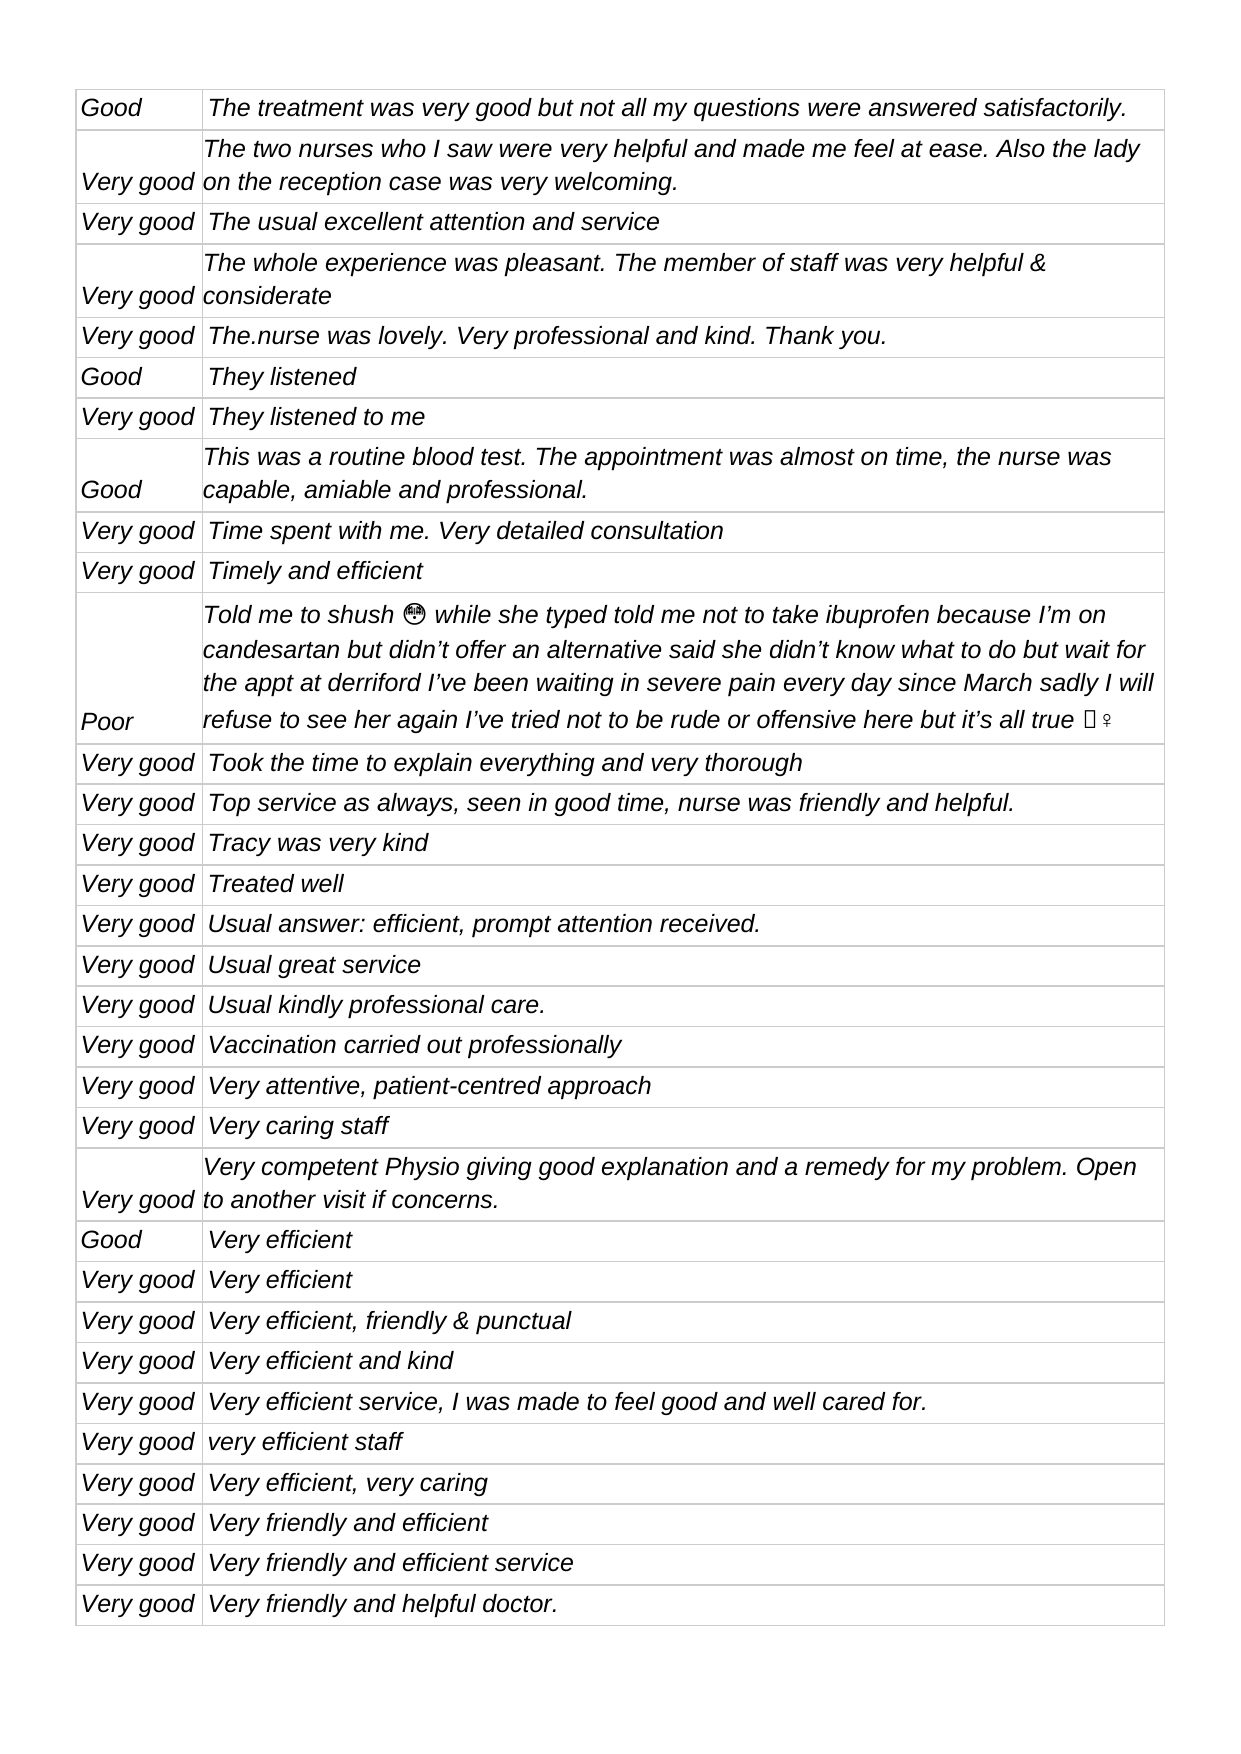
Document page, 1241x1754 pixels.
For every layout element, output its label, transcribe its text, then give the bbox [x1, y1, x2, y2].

table_cell Very attentive, patient-centred approach [203, 1068, 1164, 1107]
table_cell Very efficient service, I was made to feel good and well cared for. [203, 1384, 1164, 1422]
table_cell Good [77, 1222, 202, 1261]
table_cell The.nurse was lovely. Very professional and kind. Thank you. [203, 318, 1164, 357]
table_cell Poor [77, 593, 202, 743]
table_cell Top service as always, seen in good time, nurse was friendly and helpful. [203, 785, 1164, 824]
table_cell Usual great service [203, 947, 1164, 985]
table_cell Very caring staff [203, 1108, 1164, 1147]
table_cell Very good [77, 1465, 202, 1503]
table_cell Very good [77, 947, 202, 985]
table_cell very efficient staff [203, 1424, 1164, 1463]
table_cell Very good [77, 1303, 202, 1342]
table_cell Very efficient, friendly & punctual [203, 1303, 1164, 1342]
table_cell Good [77, 90, 202, 129]
table_cell Very good [77, 1262, 202, 1301]
table_cell Very good [77, 1068, 202, 1107]
table_cell Very good [77, 745, 202, 783]
table_cell Very good [77, 399, 202, 438]
table_cell Very good [77, 785, 202, 824]
table_cell Very friendly and efficient service [203, 1545, 1164, 1584]
table_cell Usual kindly professional care. [203, 987, 1164, 1026]
table_cell Very good [77, 987, 202, 1026]
table_cell This was a routine blood test. The appointment was almost on time, the nurse was capable, amiable and professional. [203, 439, 1164, 511]
table_cell Took the time to explain everything and very thorough [203, 745, 1164, 783]
table_cell Very competent Physio giving good explanation and a remedy for my problem. Open to another visit if concerns. [203, 1149, 1164, 1220]
table_cell Very good [77, 1384, 202, 1422]
table_cell Very good [77, 1027, 202, 1066]
table_cell Very good [77, 1343, 202, 1382]
table_cell Very good [77, 513, 202, 551]
table_cell Good [77, 439, 202, 511]
table_cell Very good [77, 1545, 202, 1584]
table_cell Told me to shush 😳 while she typed told me not to take ibuprofen because I’m on candesartan but didn’t offer an alternative said she didn’t know what to do but wait for the appt at derriford I’ve been waiting in severe pain every day since March sadly I will refuse to see her again I’ve tried not to be rude or offensive here but it’s all true 🤷‍♀️ [203, 593, 1164, 743]
table_cell Good [77, 358, 202, 397]
table_cell Very good [77, 1108, 202, 1147]
table_cell Very good [77, 906, 202, 945]
table_cell Usual answer: efficient, prompt attention received. [203, 906, 1164, 945]
table_cell Very good [77, 866, 202, 904]
table_cell Vaccination carried out professionally [203, 1027, 1164, 1066]
table_cell The treatment was very good but not all my questions were answered satisfactorily. [203, 90, 1164, 129]
table_cell Very good [77, 825, 202, 864]
table_cell Very good [77, 245, 202, 316]
table_cell Very good [77, 131, 202, 202]
table_cell Timely and efficient [203, 553, 1164, 592]
table_cell Very efficient, very caring [203, 1465, 1164, 1503]
table_cell They listened to me [203, 399, 1164, 438]
table_cell Very efficient [203, 1262, 1164, 1301]
table_cell Very good [77, 204, 202, 243]
table_cell Very good [77, 1149, 202, 1220]
table_cell They listened [203, 358, 1164, 397]
table_cell Very friendly and helpful doctor. [203, 1586, 1164, 1624]
table_cell Very good [77, 1505, 202, 1544]
table_cell Treated well [203, 866, 1164, 904]
table_cell Very good [77, 1424, 202, 1463]
table_cell The usual excellent attention and service [203, 204, 1164, 243]
table_cell Very good [77, 553, 202, 592]
table_cell Very good [77, 1586, 202, 1624]
table_cell Time spent with me. Very detailed consultation [203, 513, 1164, 551]
table_cell The whole experience was pleasant. The member of staff was very helpful & considerate [203, 245, 1164, 316]
table_cell Very efficient and kind [203, 1343, 1164, 1382]
table_cell Very friendly and efficient [203, 1505, 1164, 1544]
table_cell The two nurses who I saw were very helpful and made me feel at ease. Also the lady on the reception case was very welcoming. [203, 131, 1164, 202]
table_cell Very efficient [203, 1222, 1164, 1261]
table_cell Very good [77, 318, 202, 357]
table_cell Tracy was very kind [203, 825, 1164, 864]
